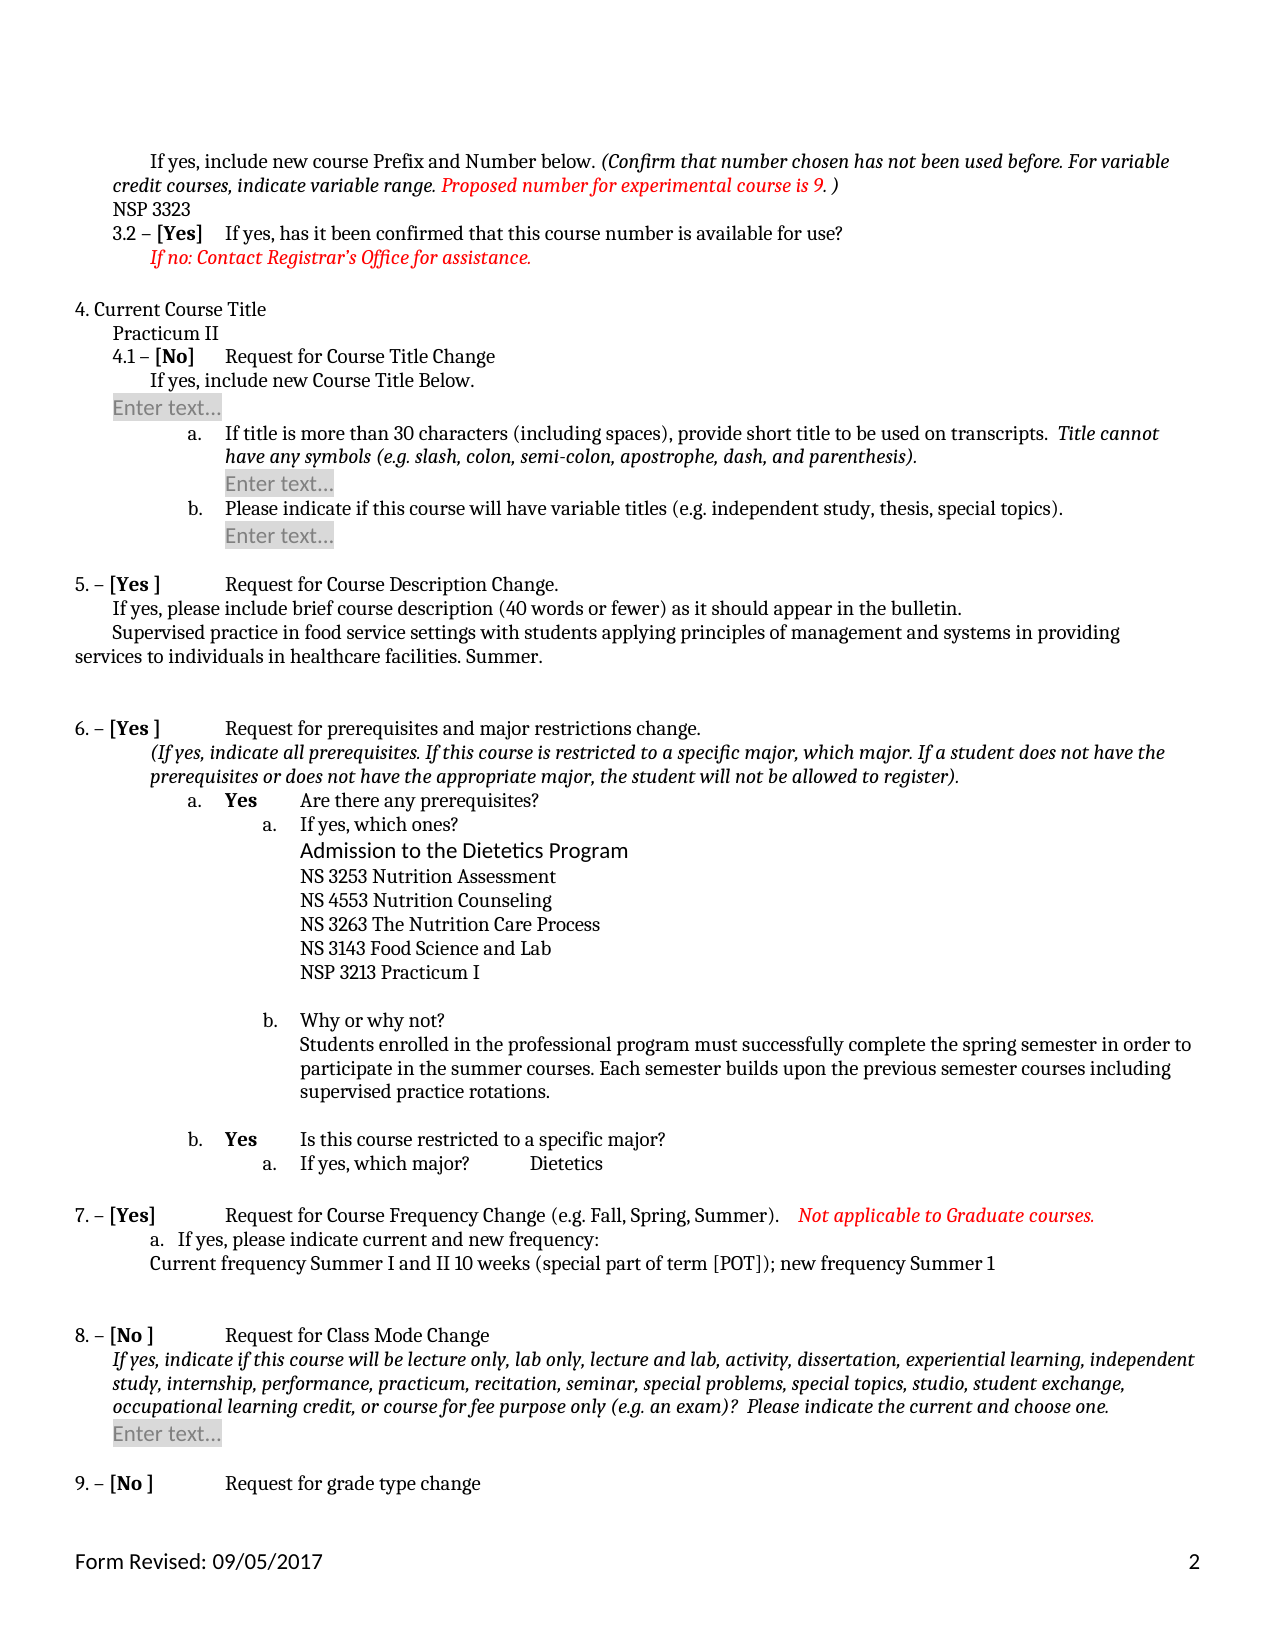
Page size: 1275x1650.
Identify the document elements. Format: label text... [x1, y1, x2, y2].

text 7. – [Yes] Request for Course Frequency Change (e.g. Fall, Spring, Summer). Not applicable to Graduate courses. [75, 1203, 1200, 1227]
list Are there any prerequisites? [187, 789, 1200, 813]
text 4. Current Course Title [75, 297, 1200, 321]
text 8. – [ ] Request for Class Mode Change [75, 1323, 1200, 1347]
list Why or why not? [262, 1008, 1200, 1032]
text If no: Contact Registrar’s Office for assistance. [75, 246, 1200, 270]
list If yes, which ones? [262, 813, 1200, 837]
text Summer. [75, 621, 1200, 669]
text If yes, include new course Prefix and Number below. (Confirm that number chosen has not been used before. For variable credit courses, indicate variable range. Proposed number for experimental course is 9. ) [112, 150, 1200, 198]
text 6. – [ ] Request for prerequisites and major restrictions change. [75, 717, 1200, 741]
text If yes, include new Course Title Below. [112, 369, 1200, 393]
list Is this course restricted to a specific major? [187, 1128, 1200, 1152]
list Please indicate if this course will have variable titles (e.g. independent study, thesis, special topics). [187, 497, 1200, 521]
text 4.1 – [] Request for Course Title Change [75, 345, 1200, 369]
text 9. – [ ] Request for grade type change [75, 1471, 1200, 1495]
text If yes, please include brief course description (40 words or fewer) as it should appear in the bulletin. [75, 597, 1200, 621]
text If yes, indicate if this course will be lecture only, lab only, lecture and lab, activity, dissertation, experiential learning, independent study, internship, performance, practicum, recitation, seminar, special problems, special topics, studio, student exchange, occupational learning credit, or course for fee purpose only (e.g. an exam)? Please indicate the current and choose one. [112, 1347, 1200, 1419]
list If title is more than 30 characters (including spaces), provide short title to be used on transcripts. Title cannot have any symbols (e.g. slash, colon, semi-colon, apostrophe, dash, and parenthesis). [187, 421, 1200, 469]
text (If yes, indicate all prerequisites. If this course is restricted to a specific major, which major. If a student does not have the prerequisites or does not have the appropriate major, the student will not be allowed to register). [150, 741, 1200, 789]
text 3.2 – If yes, has it been confirmed that this course number is available for use? [112, 222, 1200, 246]
list If yes, which major? [262, 1152, 1200, 1176]
text a. If yes, please indicate current and new frequency: [75, 1227, 1200, 1251]
text 5. – [ ] Request for Course Description Change. [75, 573, 1200, 597]
